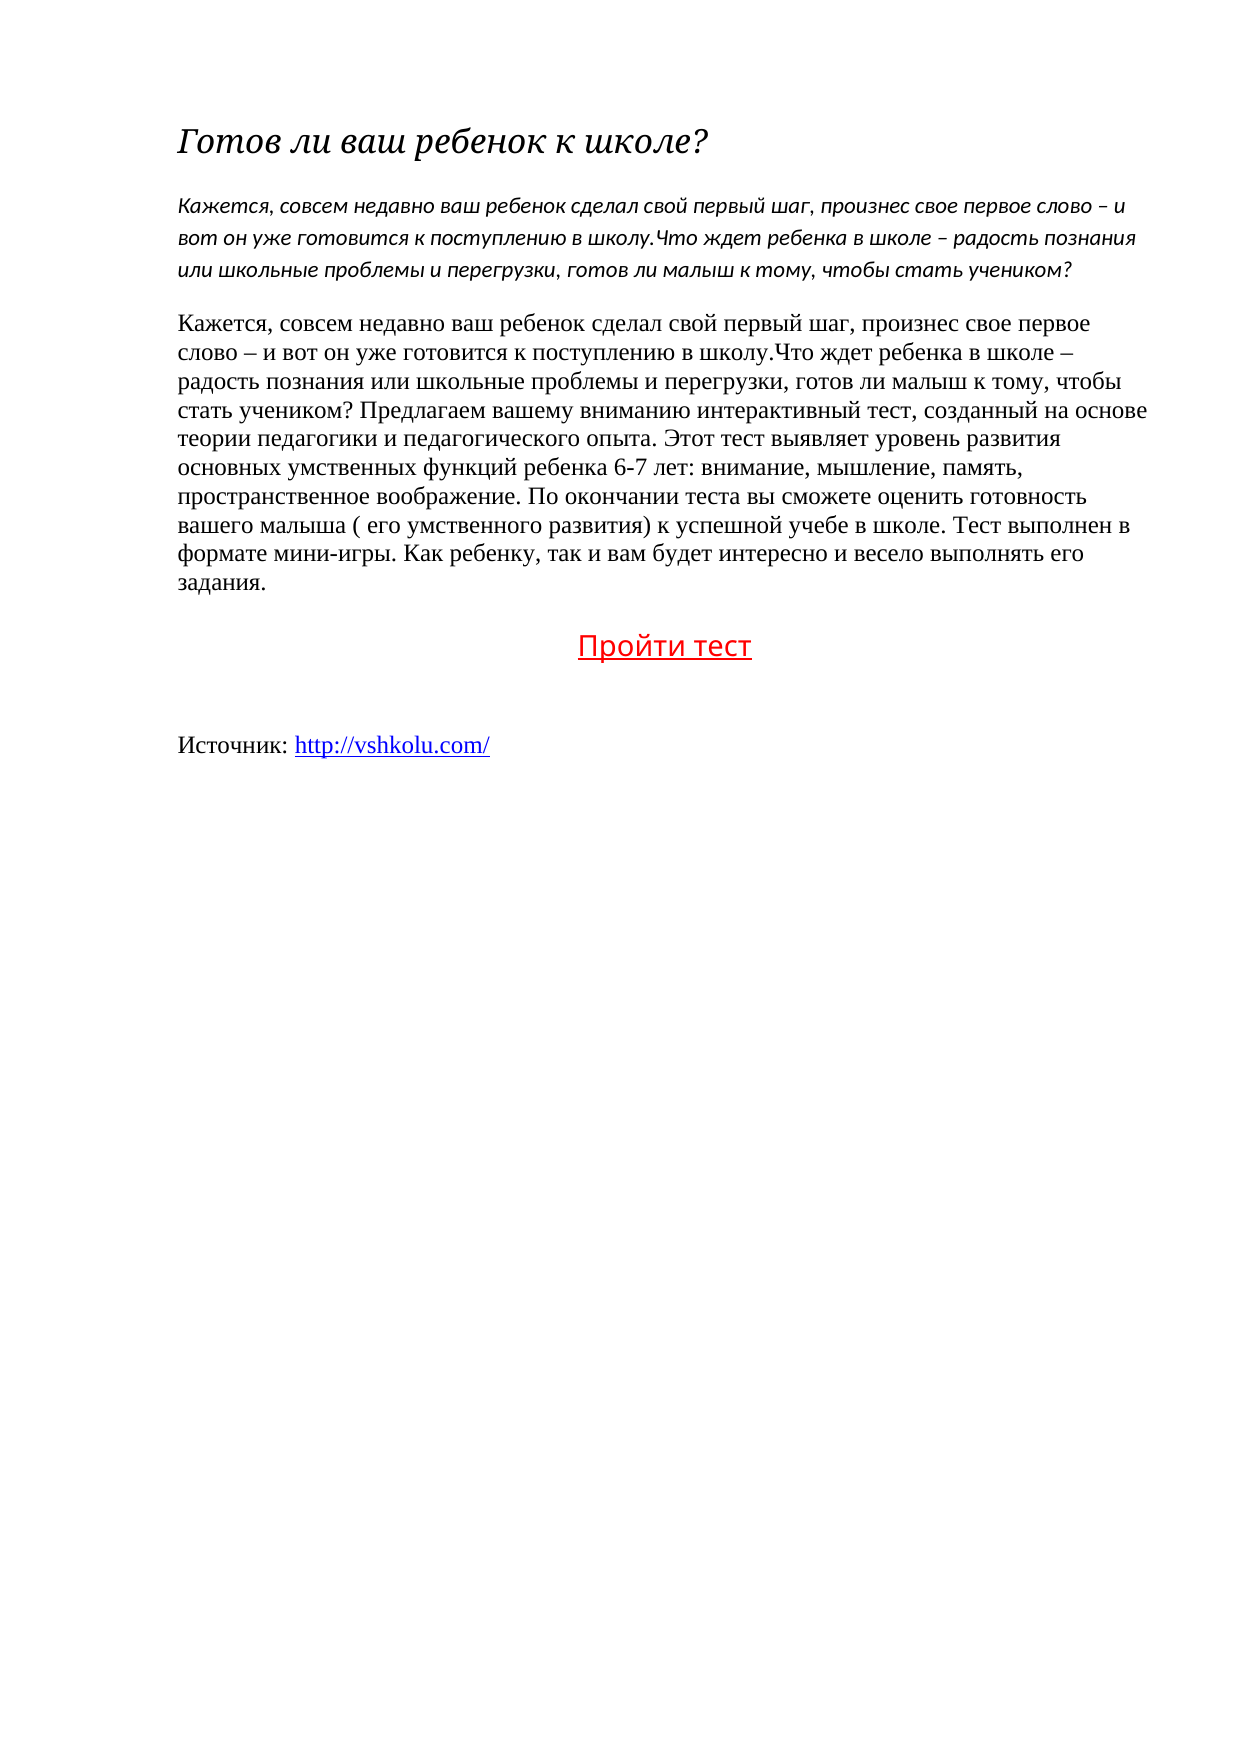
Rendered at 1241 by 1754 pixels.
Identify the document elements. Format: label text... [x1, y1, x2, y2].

text Кажется, совсем недавно ваш ребенок сделал свой первый шаг, произнес свое первое слово – и вот он уже готовится к поступлению в школу.Что ждет ребенка в школе – радость познания или школьные проблемы и перегрузки, готов ли малыш к тому, чтобы стать учеником? [177, 191, 1152, 283]
text Кажется, совсем недавно ваш ребенок сделал свой первый шаг, произнес свое первое слово – и вот он уже готовится к поступлению в школу.Что ждет ребенка в школе – радость познания или школьные проблемы и перегрузки, готов ли малыш к тому, чтобы стать учеником? Предлагаем вашему вниманию интерактивный тест, созданный на основе теории педагогики и педагогического опыта. Этот тест выявляет уровень развития основных умственных функций ребенка 6-7 лет: внимание, мышление, память, пространственное воображение. По окончании теста вы сможете оценить готовность вашего малыша ( его умственного развития) к успешной учебе в школе. Тест выполнен в формате мини-игры. Как ребенку, так и вам будет интересно и весело выполнять его задания. [177, 308, 1152, 596]
text Готов ли ваш ребенок к школе? [177, 118, 1152, 163]
text Источник: http://vshkolu.com/ [177, 664, 1152, 759]
text Пройти тест [177, 625, 1152, 664]
